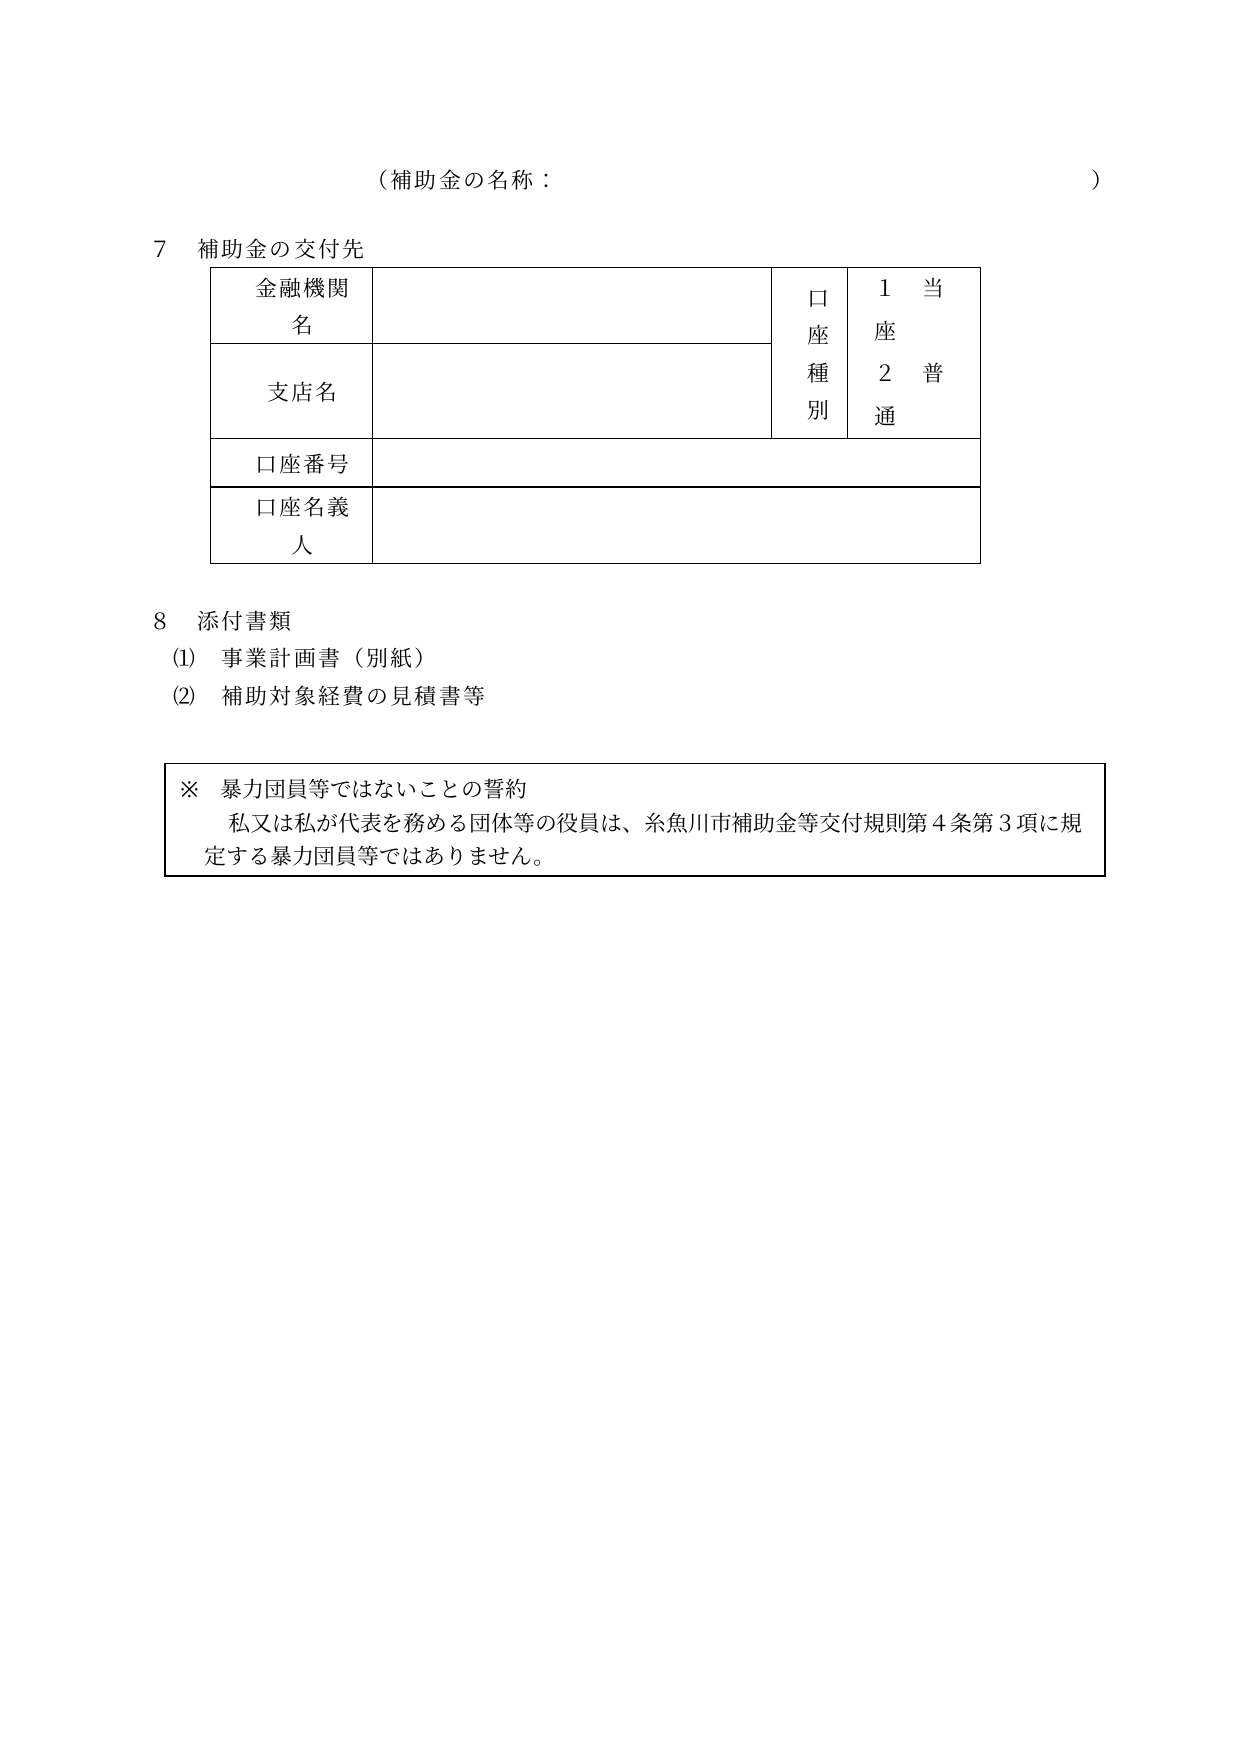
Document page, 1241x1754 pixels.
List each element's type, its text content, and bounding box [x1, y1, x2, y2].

table_cell [373, 439, 980, 486]
table_header １ 当座 ２ 普通 [848, 268, 980, 438]
table_header 口座種別 [772, 268, 847, 438]
text ７ 補助金の交付先 [125, 229, 1116, 267]
table_header 金融機関名 [211, 268, 372, 343]
table_cell 口座番号 [211, 439, 372, 486]
text ⑵ 補助対象経費の見積書等 [125, 676, 1116, 713]
text （補助金の名称： ） [125, 161, 1116, 198]
table_cell 口座名義人 [211, 488, 372, 562]
text ⑴ 事業計画書（別紙） [125, 638, 1116, 676]
text ８ 添付書類 [125, 601, 1116, 638]
table_cell [373, 344, 771, 438]
table_header [373, 268, 771, 343]
table_cell 支店名 [211, 344, 372, 438]
table_cell [373, 488, 980, 562]
